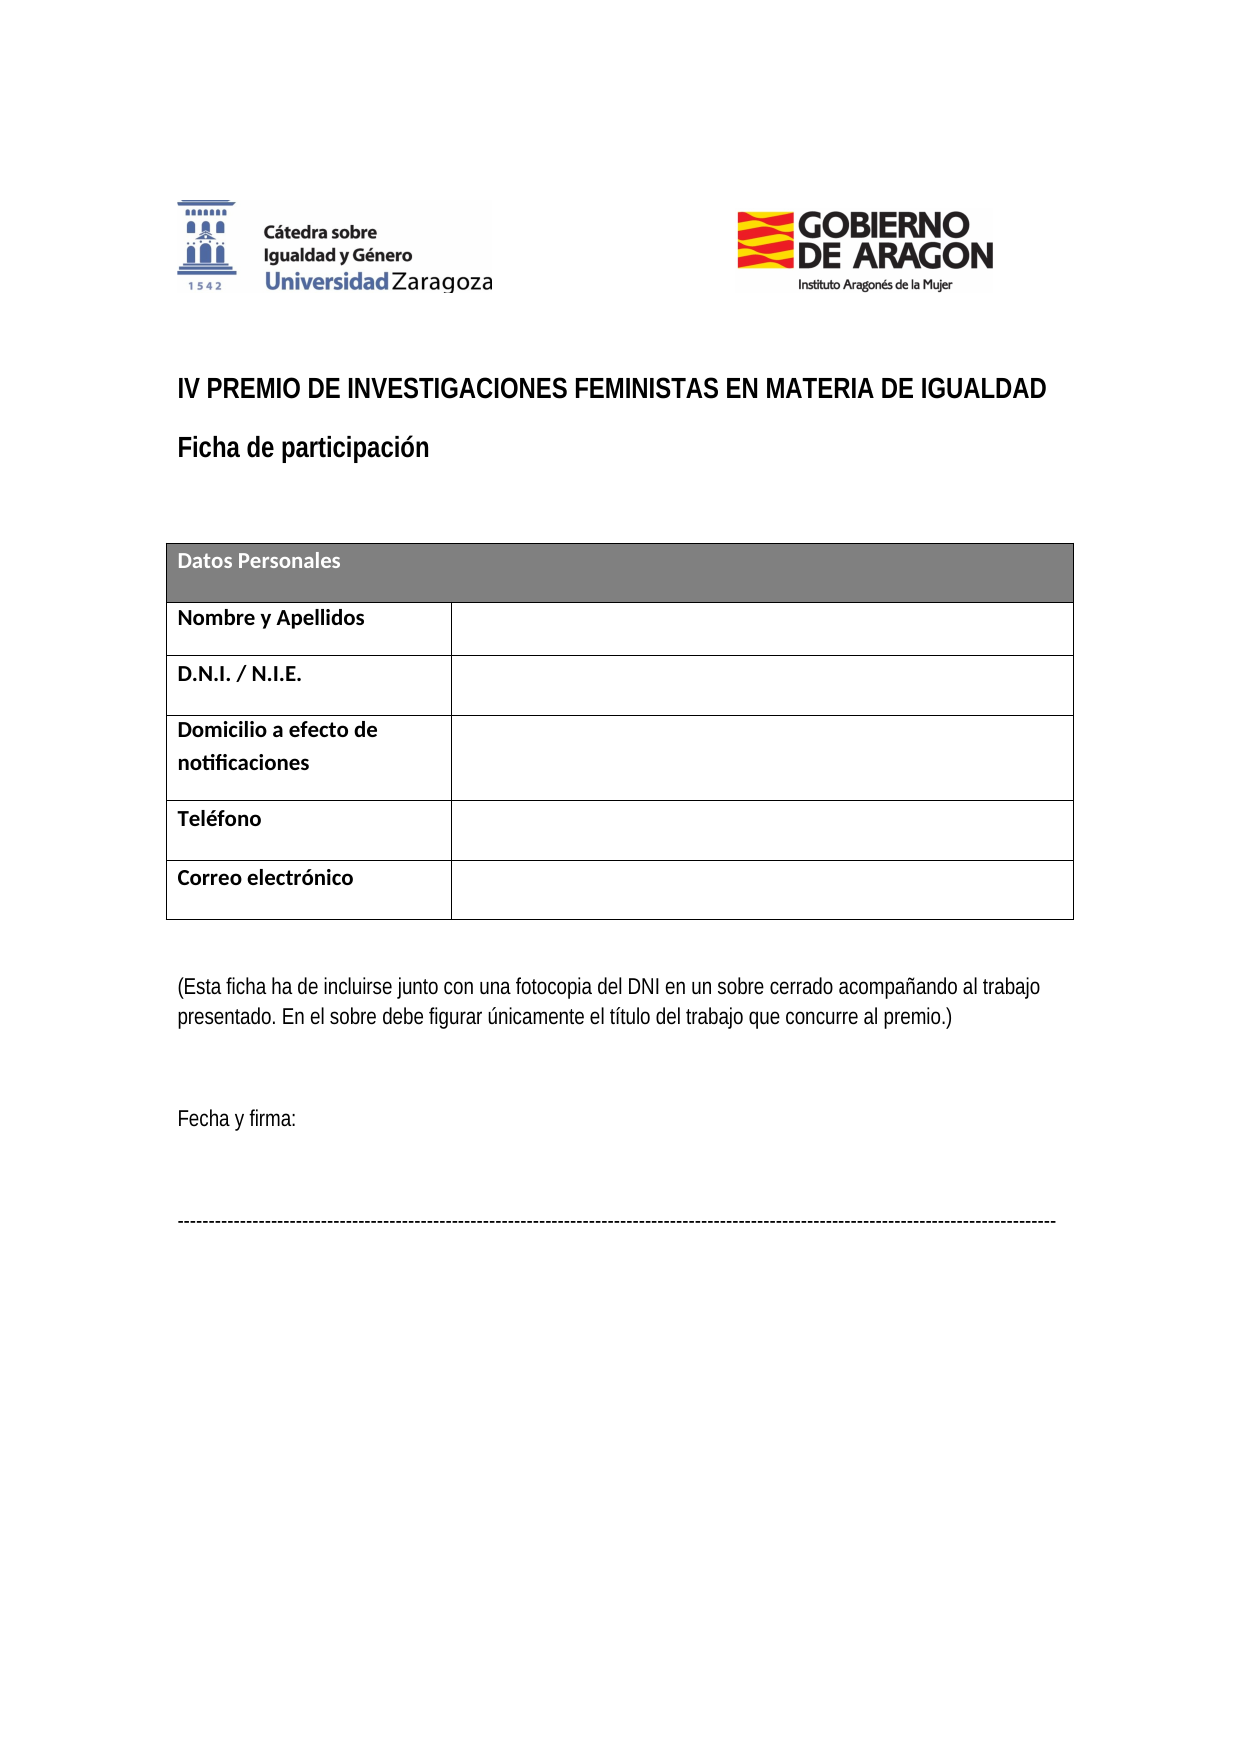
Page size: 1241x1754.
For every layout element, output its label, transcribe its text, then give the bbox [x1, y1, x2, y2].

table_cell D.N.I. / N.I.E. [167, 656, 451, 714]
table_cell Correo electrónico [167, 861, 451, 918]
table_cell [452, 861, 1073, 918]
table_cell [452, 603, 1073, 655]
table_header Datos Personales [167, 544, 1073, 602]
table_cell [452, 656, 1073, 714]
text (Esta ficha ha de incluirse junto con una fotocopia del DNI en un sobre cerrado acompañando al trabajo presentado. En el sobre debe figurar únicamente el título del trabajo que concurre al premio.) [177, 973, 1063, 1029]
picture [177, 200, 492, 293]
text IV PREMIO DE INVESTIGACIONES FEMINISTAS EN MATERIA DE IGUALDAD [177, 371, 1063, 404]
text Fecha y firma: [177, 1105, 1063, 1131]
table_cell Nombre y Apellidos [167, 603, 451, 655]
table_cell [452, 801, 1073, 859]
text --------------------------------------------------------------------------------------------------------------------------------------------- [177, 1207, 1063, 1233]
table_cell Teléfono [167, 801, 451, 859]
picture [735, 208, 994, 293]
table_cell Domicilio a efecto de notificaciones [167, 716, 451, 800]
table_cell [452, 716, 1073, 800]
text Ficha de participación [177, 430, 1063, 464]
